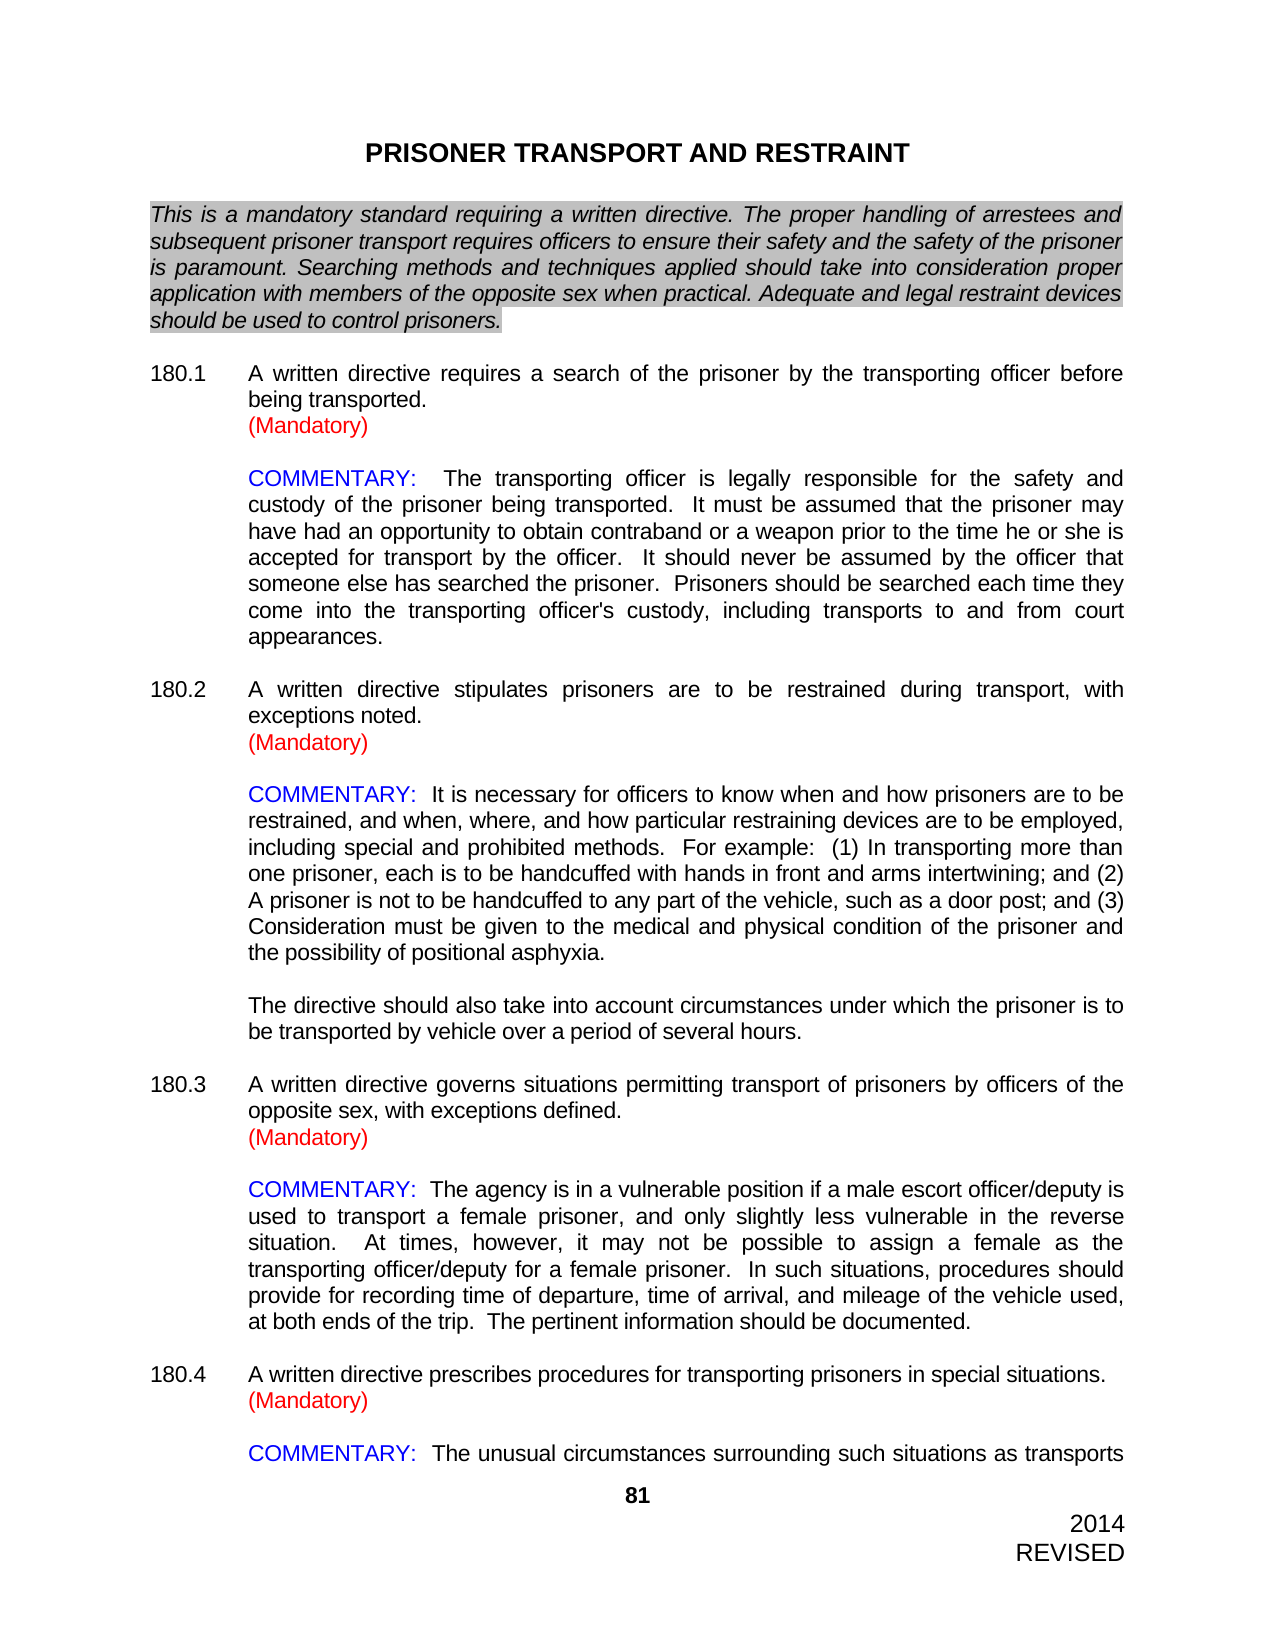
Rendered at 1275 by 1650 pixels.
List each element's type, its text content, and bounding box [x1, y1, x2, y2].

text (Mandatory) [150, 1387, 1125, 1414]
text 180.2 A written directive stipulates prisoners are to be restrained during transport, with exceptions noted. [150, 676, 1125, 728]
text 180.1 A written directive requires a search of the prisoner by the transporting officer before being transported. [150, 359, 1125, 412]
text (Mandatory) [150, 728, 1125, 755]
text COMMENTARY: The transporting officer is legally responsible for the safety and custody of the prisoner being transported. It must be assumed that the prisoner may have had an opportunity to obtain contraband or a weapon prior to the time he or she is accepted for transport by the officer. It should never be assumed by the officer that someone else has searched the prisoner. Prisoners should be searched each time they come into the transporting officer's custody, including transports to and from court appearances. [150, 465, 1125, 649]
text (Mandatory) [150, 412, 1125, 438]
text The directive should also take into account circumstances under which the prisoner is to be transported by vehicle over a period of several hours. [150, 992, 1125, 1045]
subtitle PRISONER TRANSPORT AND RESTRAINT [150, 137, 1125, 169]
text COMMENTARY: It is necessary for officers to know when and how prisoners are to be restrained, and when, where, and how particular restraining devices are to be employed, including special and prohibited methods. For example: (1) In transporting more than one prisoner, each is to be handcuffed with hands in front and arms intertwining; and (2) A prisoner is not to be handcuffed to any part of the vehicle, such as a door post; and (3) Consideration must be given to the medical and physical condition of the prisoner and the possibility of positional asphyxia. [150, 781, 1125, 966]
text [150, 1440, 1125, 1466]
text 180.3 A written directive governs situations permitting transport of prisoners by officers of the opposite sex, with exceptions defined. [150, 1071, 1125, 1124]
text 180.4 A written directive prescribes procedures for transporting prisoners in special situations. [150, 1361, 1125, 1387]
text This is a mandatory standard requiring a written directive. The proper handling of arrestees and subsequent prisoner transport requires officers to ensure their safety and the safety of the prisoner is paramount. Searching methods and techniques applied should take into consideration proper application with members of the opposite sex when practical. Adequate and legal restraint devices should be used to control prisoners. [502, 201, 1125, 333]
text (Mandatory) [150, 1124, 1125, 1150]
text COMMENTARY: The agency is in a vulnerable position if a male escort officer/deputy is used to transport a female prisoner, and only slightly less vulnerable in the reverse situation. At times, however, it may not be possible to assign a female as the transporting officer/deputy for a female prisoner. In such situations, procedures should provide for recording time of departure, time of arrival, and mileage of the vehicle used, at both ends of the trip. The pertinent information should be documented. [150, 1176, 1125, 1334]
